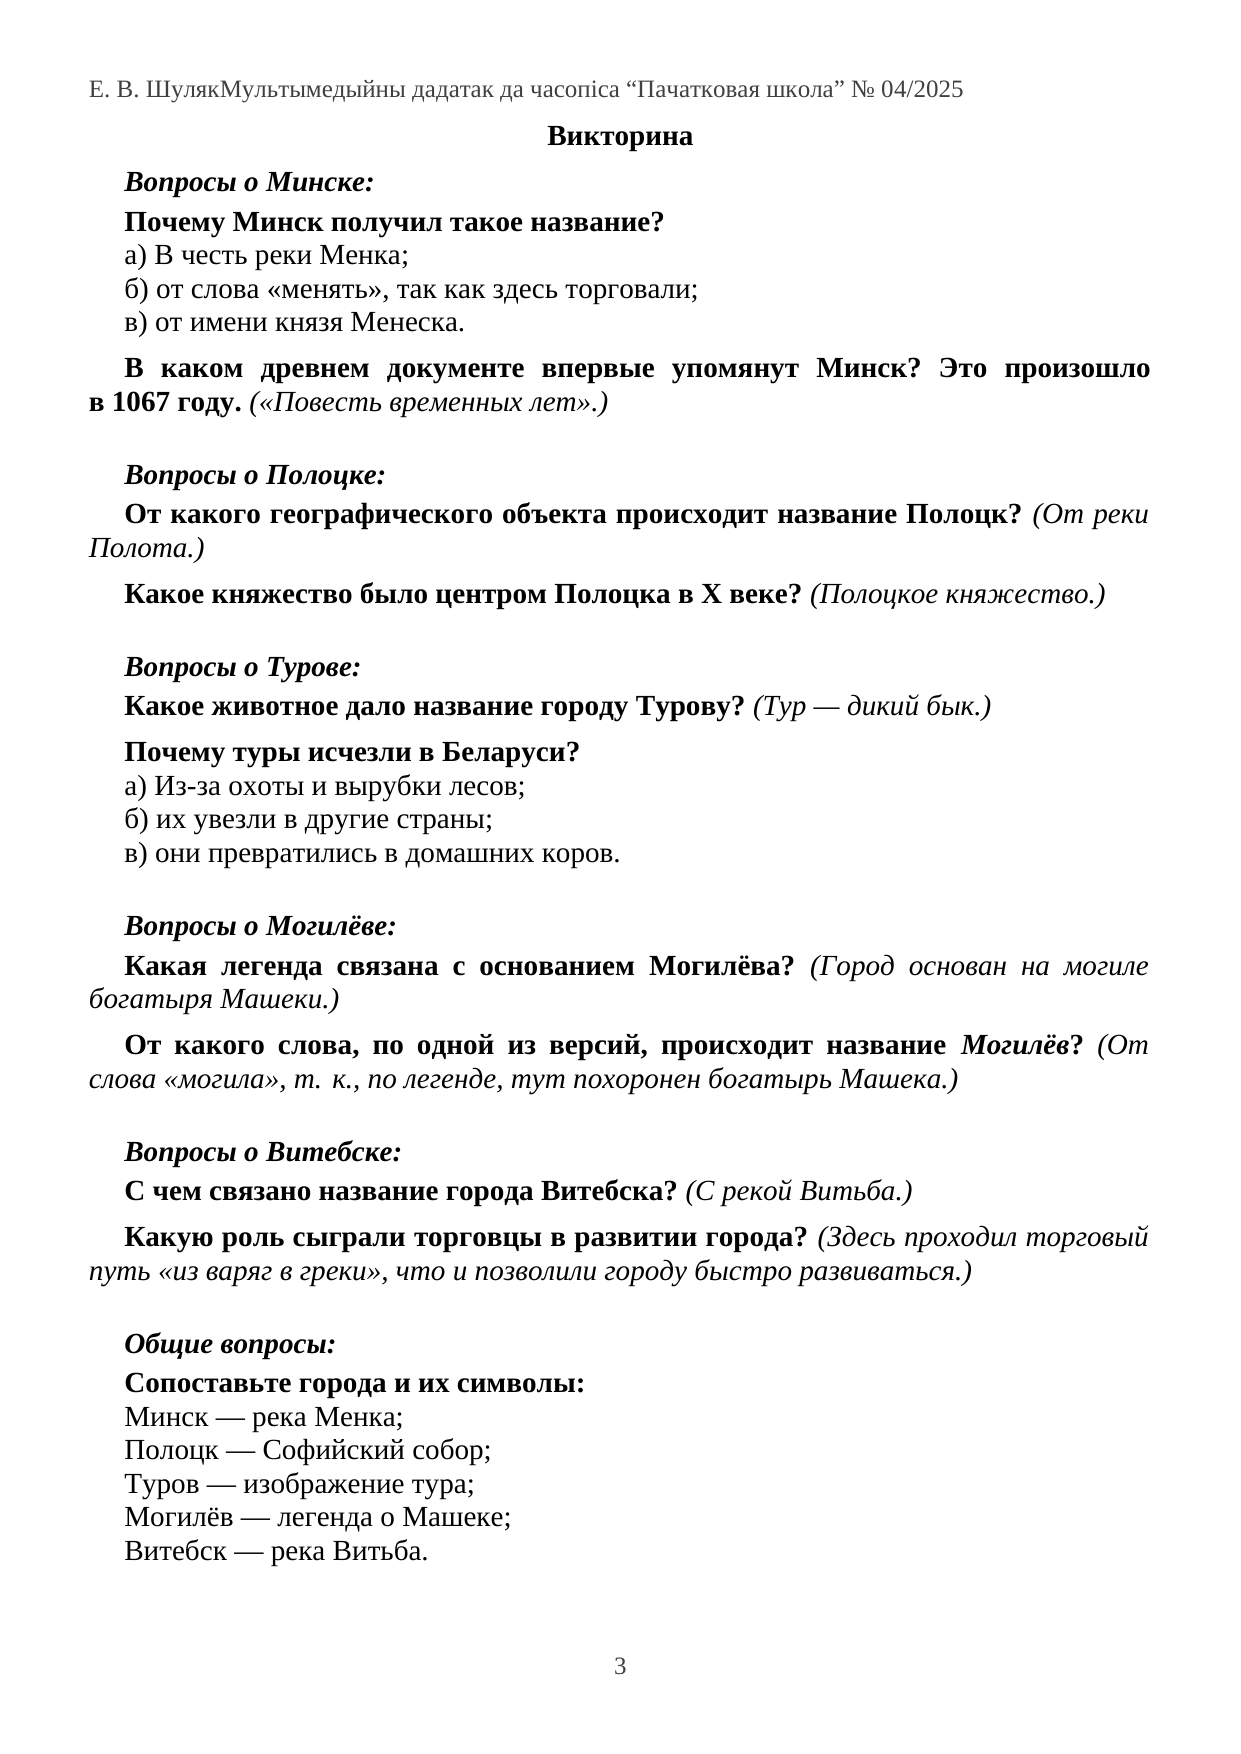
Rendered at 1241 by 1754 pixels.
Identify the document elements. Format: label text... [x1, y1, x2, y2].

text В каком древнем документе впервые упомянут Минск? Это произошло в 1067 году. («Повесть временных лет».) [89, 350, 1152, 417]
text Вопросы о Полоцке: [89, 457, 1152, 490]
text От какого слова, по одной из версий, происходит название Могилёв? (От слова «могила», т. к., по легенде, тут похоронен богатырь Машека.) [89, 1027, 1152, 1094]
text С чем связано название города Витебска? (С рекой Витьба.) [89, 1173, 1152, 1207]
text в) от имени князя Менеска. [89, 304, 1152, 338]
text Какая легенда связана с основанием Могилёва? (Город основан на могиле богатыря Машеки.) [89, 948, 1152, 1015]
text Какую роль сыграли торговцы в развитии города? (Здесь проходил торговый путь «из варяг в греки», что и позволили городу быстро развиваться.) [89, 1219, 1152, 1286]
text Витебск — река Витьба. [89, 1533, 1152, 1567]
text а) В честь реки Менка; [89, 237, 1152, 271]
text б) от слова «менять», так как здесь торговали; [89, 271, 1152, 304]
text Почему Минск получил такое название? [89, 204, 1152, 237]
text Викторина [89, 118, 1152, 152]
text Полоцк — Софийский собор; [89, 1432, 1152, 1466]
text Туров — изображение тура; [89, 1466, 1152, 1499]
text Могилёв — легенда о Машеке; [89, 1499, 1152, 1533]
text Вопросы о Минске: [89, 164, 1152, 198]
text Вопросы о Турове: [89, 649, 1152, 682]
text Сопоставьте города и их символы: [89, 1365, 1152, 1399]
text а) Из-за охоты и вырубки лесов; [89, 768, 1152, 802]
text Минск — река Менка; [89, 1399, 1152, 1432]
text Какое княжество было центром Полоцка в Х веке? (Полоцкое княжество.) [89, 576, 1152, 609]
text Вопросы о Могилёве: [89, 908, 1152, 942]
text Вопросы о Витебске: [89, 1134, 1152, 1167]
text Какое животное дало название городу Турову? (Тур — дикий бык.) [89, 688, 1152, 722]
text От какого географического объекта происходит название Полоцк? (От реки Полота.) [89, 496, 1152, 563]
text б) их увезли в другие страны; [89, 802, 1152, 835]
text Общие вопросы: [89, 1326, 1152, 1359]
text Почему туры исчезли в Беларуси? [89, 734, 1152, 768]
text в) они превратились в домашних коров. [89, 835, 1152, 869]
